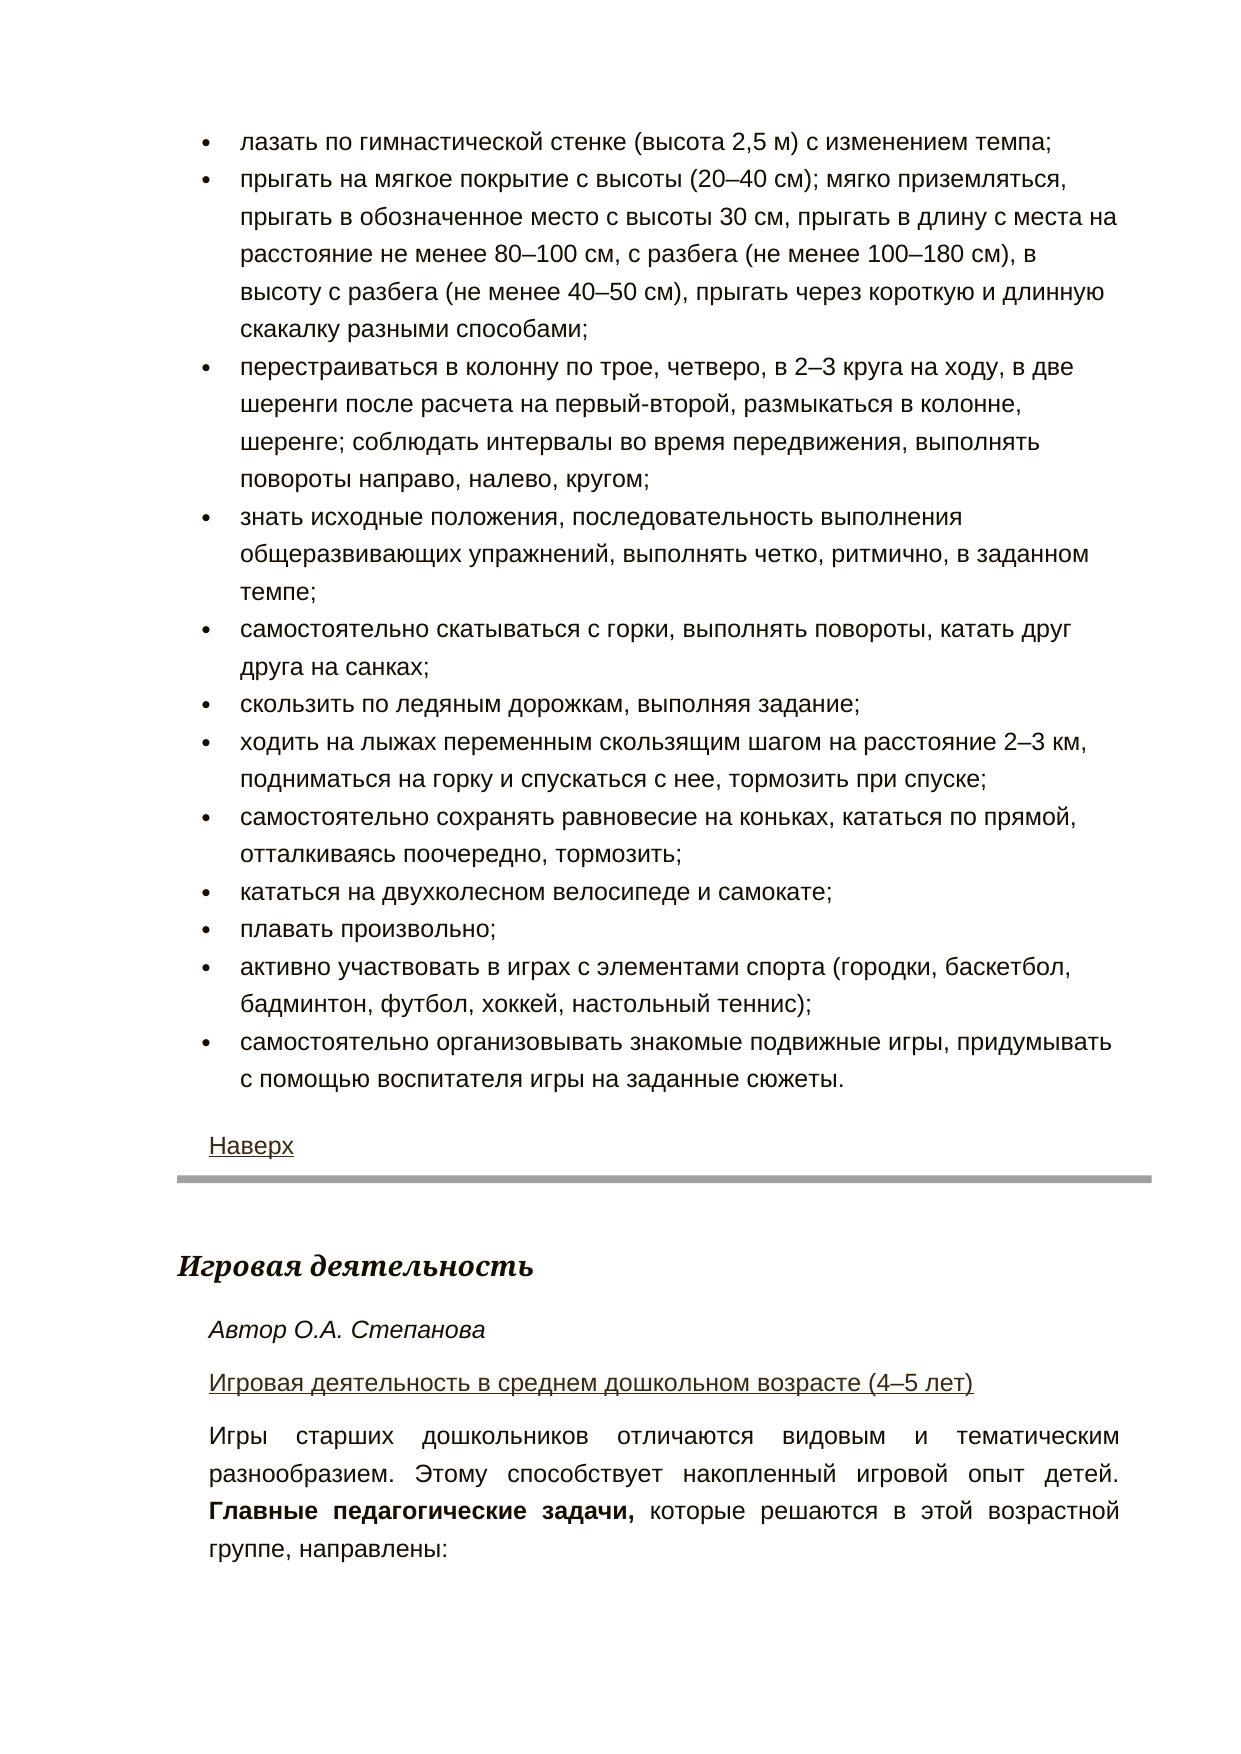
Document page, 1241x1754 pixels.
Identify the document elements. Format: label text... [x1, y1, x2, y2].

list самостоятельно организовывать знакомые подвижные игры, придумывать с помощью воспитателя игры на заданные сюжеты. [202, 1018, 1120, 1093]
list знать исходные положения, последовательность выполнения общеразвивающих упражнений, выполнять четко, ритмично, в заданном темпе; [202, 493, 1120, 606]
list кататься на двухколесном велосипеде и самокате; [202, 868, 1120, 906]
list самостоятельно сохранять равновесие на коньках, кататься по прямой, отталкиваясь поочередно, тормозить; [202, 793, 1120, 868]
list лазать по гимнастической стенке (высота 2,5 м) с изменением темпа; [202, 118, 1120, 156]
text Наверх [208, 1122, 1120, 1160]
list перестраиваться в колонну по трое, четверо, в 2–3 круга на ходу, в две шеренги после расчета на первый-второй, размыкаться в колонне, шеренге; соблюдать интервалы во время передвижения, выполнять повороты направо, налево, кругом; [202, 343, 1120, 493]
list прыгать на мягкое покрытие с высоты (20–40 см); мягко приземляться, прыгать в обозначенное место с высоты 30 см, прыгать в длину с места на расстояние не менее 80–100 см, с разбега (не менее 100–180 см), в высоту с разбега (не менее 40–50 см), прыгать через короткую и длинную скакалку разными способами; [202, 156, 1120, 343]
text Игровая деятельность [177, 1246, 1152, 1284]
list плавать произвольно; [202, 906, 1120, 943]
text Игровая деятельность в среднем дошкольном возрасте (4–5 лет) [208, 1359, 1120, 1397]
list скользить по ледяным дорожкам, выполняя задание; [202, 681, 1120, 718]
list самостоятельно скатываться с горки, выполнять повороты, катать друг друга на санках; [202, 606, 1120, 681]
list ходить на лыжах переменным скользящим шагом на расстояние 2–3 км, подниматься на горку и спускаться с нее, тормозить при спуске; [202, 718, 1120, 793]
text Игры старших дошкольников отличаются видовым и тематическим разнообразием. Этому способствует накопленный игровой опыт детей. Главные педагогические задачи, которые решаются в этой возрастной группе, направлены: [208, 1412, 1120, 1562]
list активно участвовать в играх с элементами спорта (городки, баскетбол, бадминтон, футбол, хоккей, настольный теннис); [202, 943, 1120, 1018]
text Автор О.А. Степанова [208, 1306, 1120, 1343]
